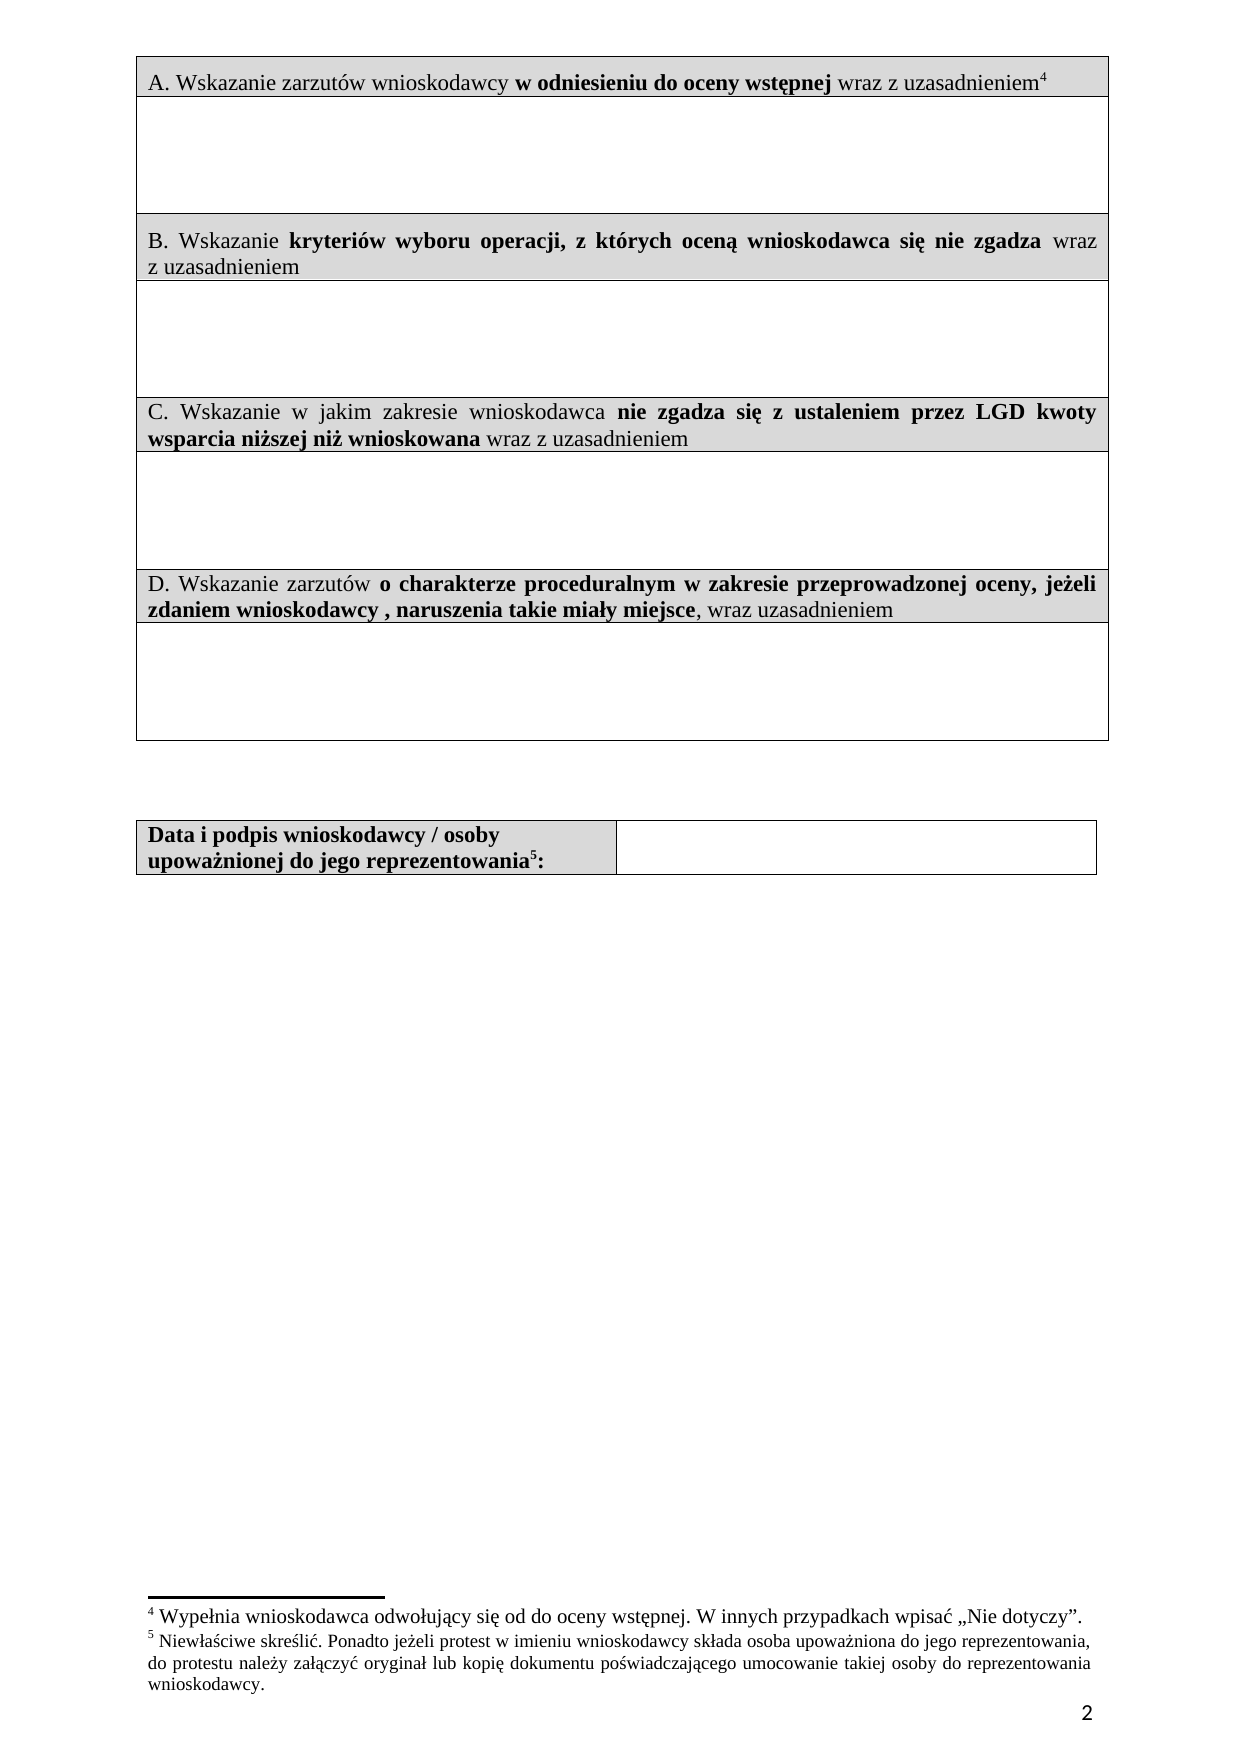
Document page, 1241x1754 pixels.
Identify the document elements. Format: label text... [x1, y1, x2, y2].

table_cell [137, 281, 1108, 397]
table_header [617, 821, 1096, 874]
table_cell A. Wskazanie zarzutów wnioskodawcy w odniesieniu do oceny wstępnej wraz z uzasadnieniem [137, 57, 1108, 96]
table_cell D. Wskazanie zarzutów o charakterze proceduralnym w zakresie przeprowadzonej oceny, jeżeli zdaniem wnioskodawcy , naruszenia takie miały miejsce, wraz uzasadnieniem [137, 570, 1108, 622]
table_header Data i podpis wnioskodawcy / osoby upoważnionej do jego reprezentowania: [137, 821, 616, 874]
table_cell [137, 452, 1108, 568]
table_cell C. Wskazanie w jakim zakresie wnioskodawca nie zgadza się z ustaleniem przez LGD kwoty wsparcia niższej niż wnioskowana wraz z uzasadnieniem [137, 398, 1108, 451]
table_cell B. Wskazanie kryteriów wyboru operacji, z których oceną wnioskodawca się nie zgadza wraz z uzasadnieniem [137, 214, 1108, 279]
table_cell [137, 97, 1108, 213]
table_cell [137, 623, 1108, 740]
